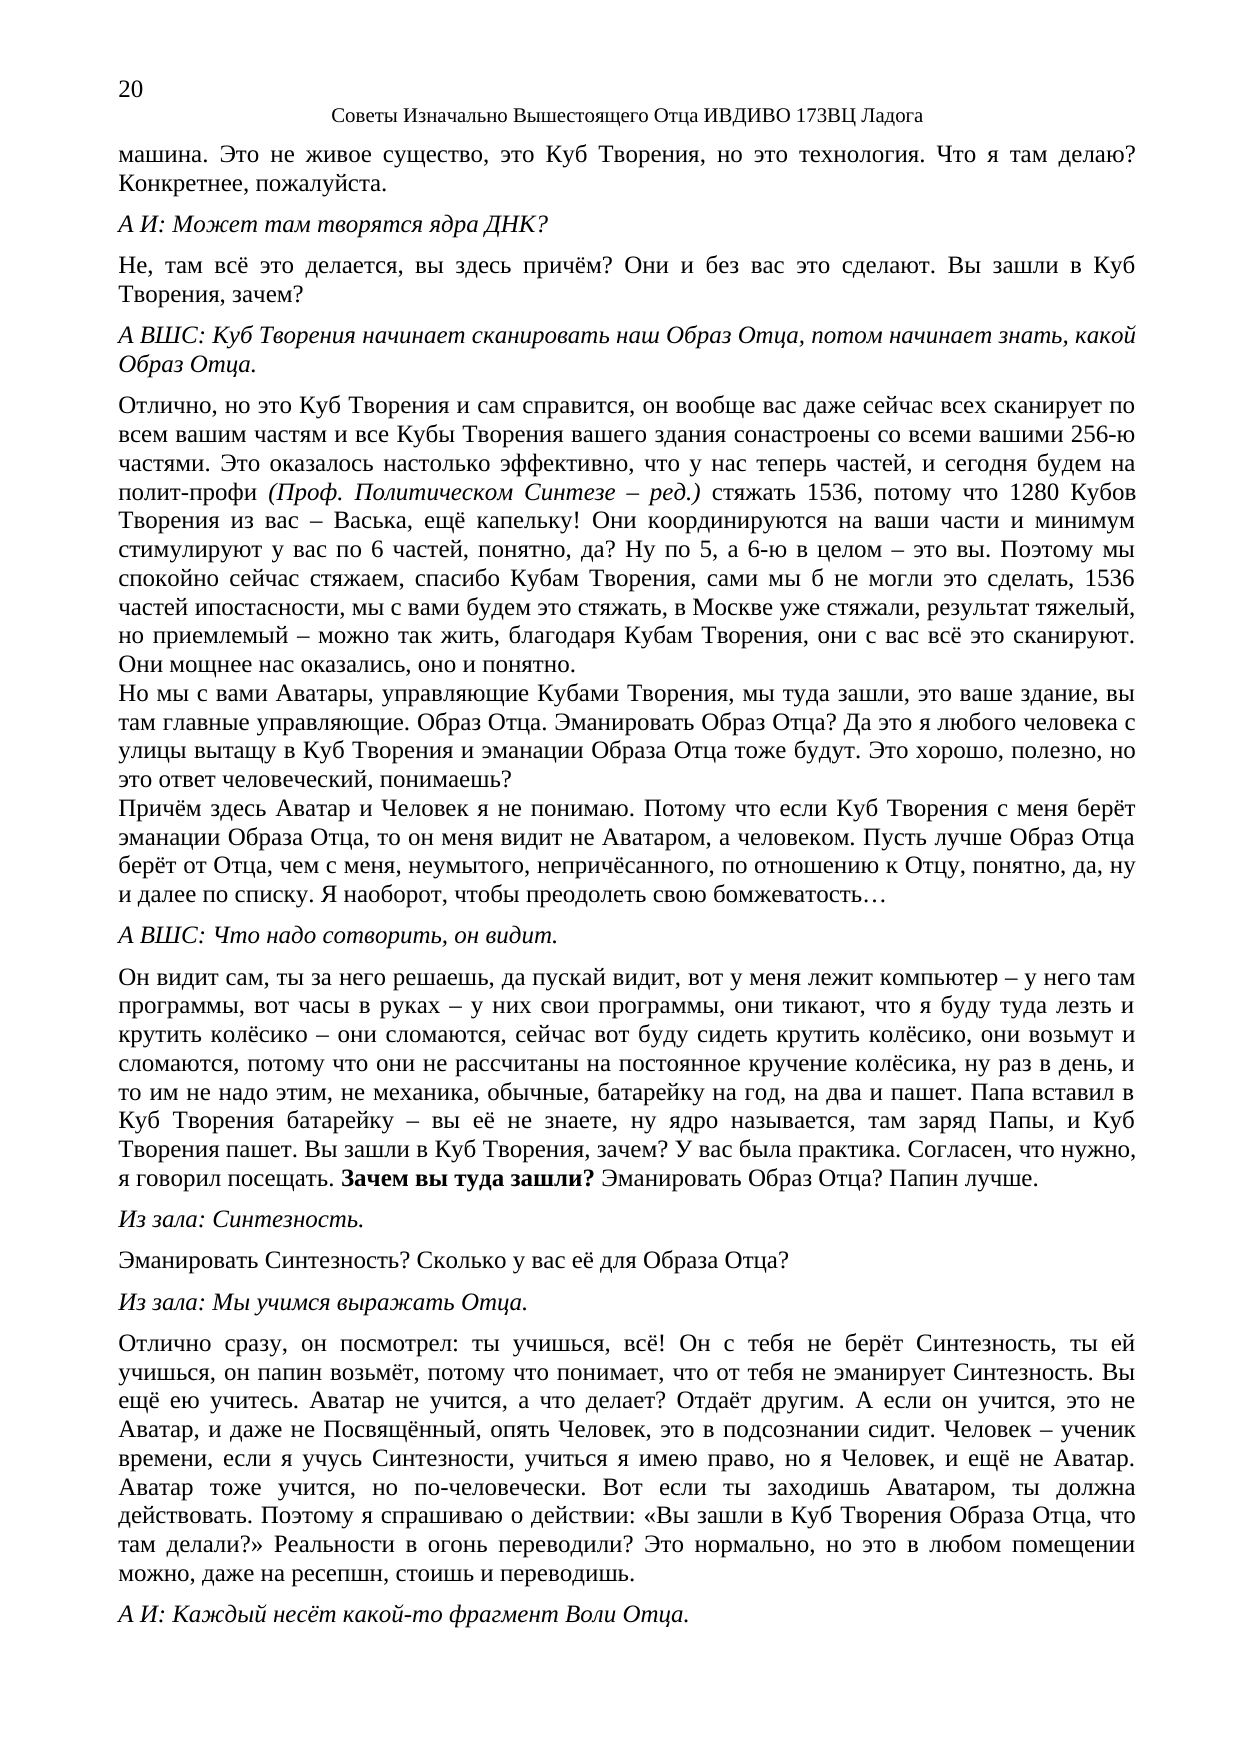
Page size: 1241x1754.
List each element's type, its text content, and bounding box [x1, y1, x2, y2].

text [118, 139, 1137, 197]
text А ВШС: Куб Творения начинает сканировать наш Образ Отца, потом начинает знать, какой Образ Отца. [118, 320, 1137, 378]
text А И: Каждый несёт какой-то фрагмент Воли Отца. [118, 1599, 1137, 1628]
text Отлично сразу, он посмотрел: ты учишься, всё! Он с тебя не берёт Синтезность, ты ей учишься, он папин возьмёт, потому что понимает, что от тебя не эманирует Синтезность. Вы ещё ею учитесь. Аватар не учится, а что делает? Отдаёт другим. А если он учится, это не Аватар, и даже не Посвящённый, опять Человек, это в подсознании сидит. Человек – ученик времени, если я учусь Синтезности, учиться я имею право, но я Человек, и ещё не Аватар. Аватар тоже учится, но по-человечески. Вот если ты заходишь Аватаром, ты должна действовать. Поэтому я спрашиваю о действии: «Вы зашли в Куб Творения Образа Отца, что там делали?» Реальности в огонь переводили? Это нормально, но это в любом помещении можно, даже на ресепшн, стоишь и переводишь. [118, 1328, 1137, 1587]
text Но мы с вами Аватары, управляющие Кубами Творения, мы туда зашли, это ваше здание, вы там главные управляющие. Образ Отца. Эманировать Образ Отца? Да это я любого человека с улицы вытащу в Куб Творения и эманации Образа Отца тоже будут. Это хорошо, полезно, но это ответ человеческий, понимаешь? [118, 678, 1137, 793]
text Не, там всё это делается, вы здесь причём? Они и без вас это сделают. Вы зашли в Куб Творения, зачем? [118, 250, 1137, 308]
text Он видит сам, ты за него решаешь, да пускай видит, вот у меня лежит компьютер – у него там программы, вот часы в руках – у них свои программы, они тикают, что я буду туда лезть и крутить колёсико – они сломаются, сейчас вот буду сидеть крутить колёсико, они возьмут и сломаются, потому что они не рассчитаны на постоянное кручение колёсика, ну раз в день, и то им не надо этим, не механика, обычные, батарейку на год, на два и пашет. Папа вставил в Куб Творения батарейку – вы её не знаете, ну ядро называется, там заряд Папы, и Куб Творения пашет. Вы зашли в Куб Творения, зачем? У вас была практика. Согласен, что нужно, я говорил посещать. Зачем вы туда зашли? Эманировать Образ Отца? Папин лучше. [118, 962, 1137, 1192]
text А ВШС: Что надо сотворить, он видит. [118, 920, 1137, 949]
text Из зала: Синтезность. [118, 1204, 1137, 1233]
text Эманировать Синтезность? Сколько у вас её для Образа Отца? [118, 1245, 1137, 1274]
text Из зала: Мы учимся выражать Отца. [118, 1287, 1137, 1315]
text Отлично, но это Куб Творения и сам справится, он вообще вас даже сейчас всех сканирует по всем вашим частям и все Кубы Творения вашего здания сонастроены со всеми вашими 256-ю частями. Это оказалось настолько эффективно, что у нас теперь частей, и сегодня будем на полит-профи (Проф. Политическом Синтезе – ред.) стяжать 1536, потому что 1280 Кубов Творения из вас – Васька, ещё капельку! Они координируются на ваши части и минимум стимулируют у вас по 6 частей, понятно, да? Ну по 5, а 6-ю в целом – это вы. Поэтому мы спокойно сейчас стяжаем, спасибо Кубам Творения, сами мы б не могли это сделать, 1536 частей ипостасности, мы с вами будем это стяжать, в Москве уже стяжали, результат тяжелый, но приемлемый – можно так жить, благодаря Кубам Творения, они с вас всё это сканируют. Они мощнее нас оказались, оно и понятно. [118, 390, 1137, 678]
text Причём здесь Аватар и Человек я не понимаю. Потому что если Куб Творения с меня берёт эманации Образа Отца, то он меня видит не Аватаром, а человеком. Пусть лучше Образ Отца берёт от Отца, чем с меня, неумытого, непричёсанного, по отношению к Отцу, понятно, да, ну и далее по списку. Я наоборот, чтобы преодолеть свою бомжеватость… [118, 793, 1137, 908]
text А И: Может там творятся ядра ДНК? [118, 209, 1137, 238]
